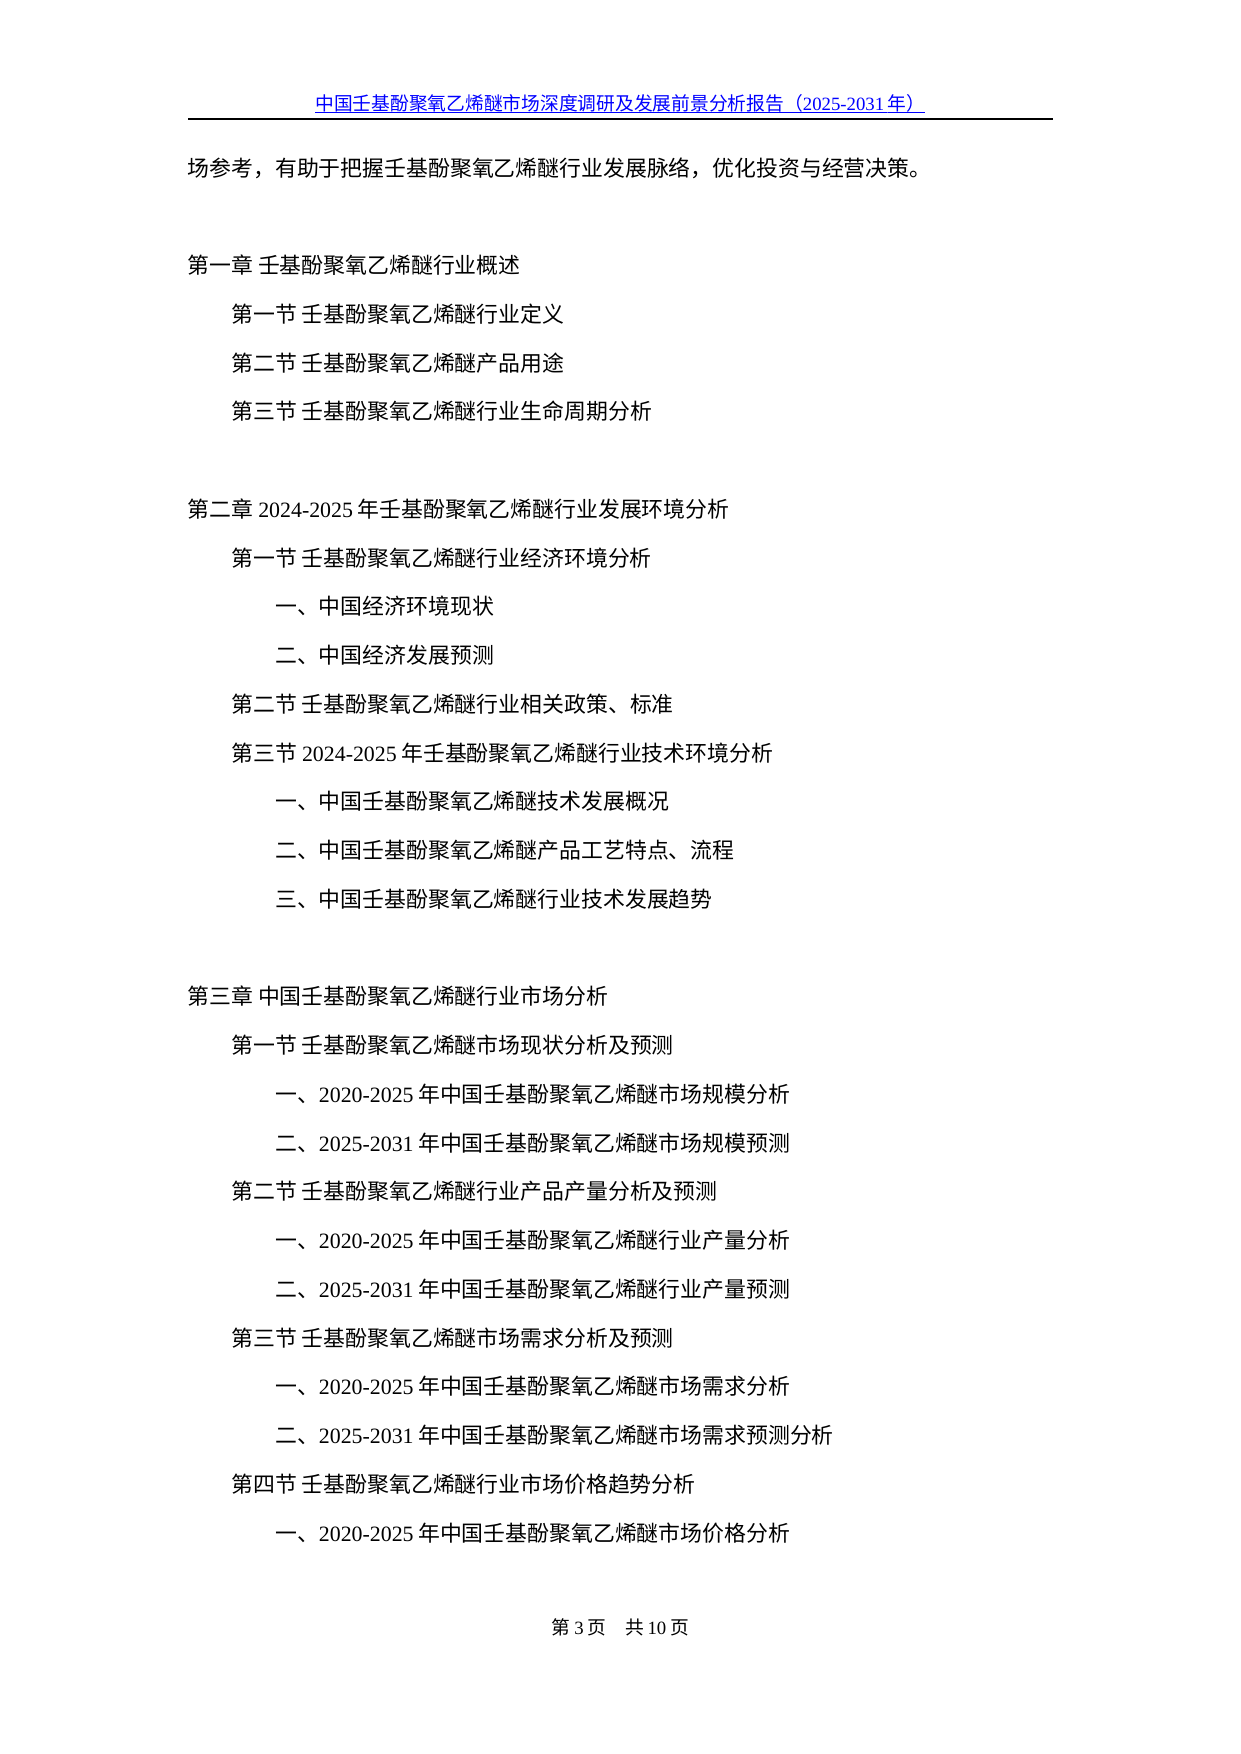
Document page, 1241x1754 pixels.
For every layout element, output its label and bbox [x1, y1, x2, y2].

text [187, 150, 1053, 1548]
